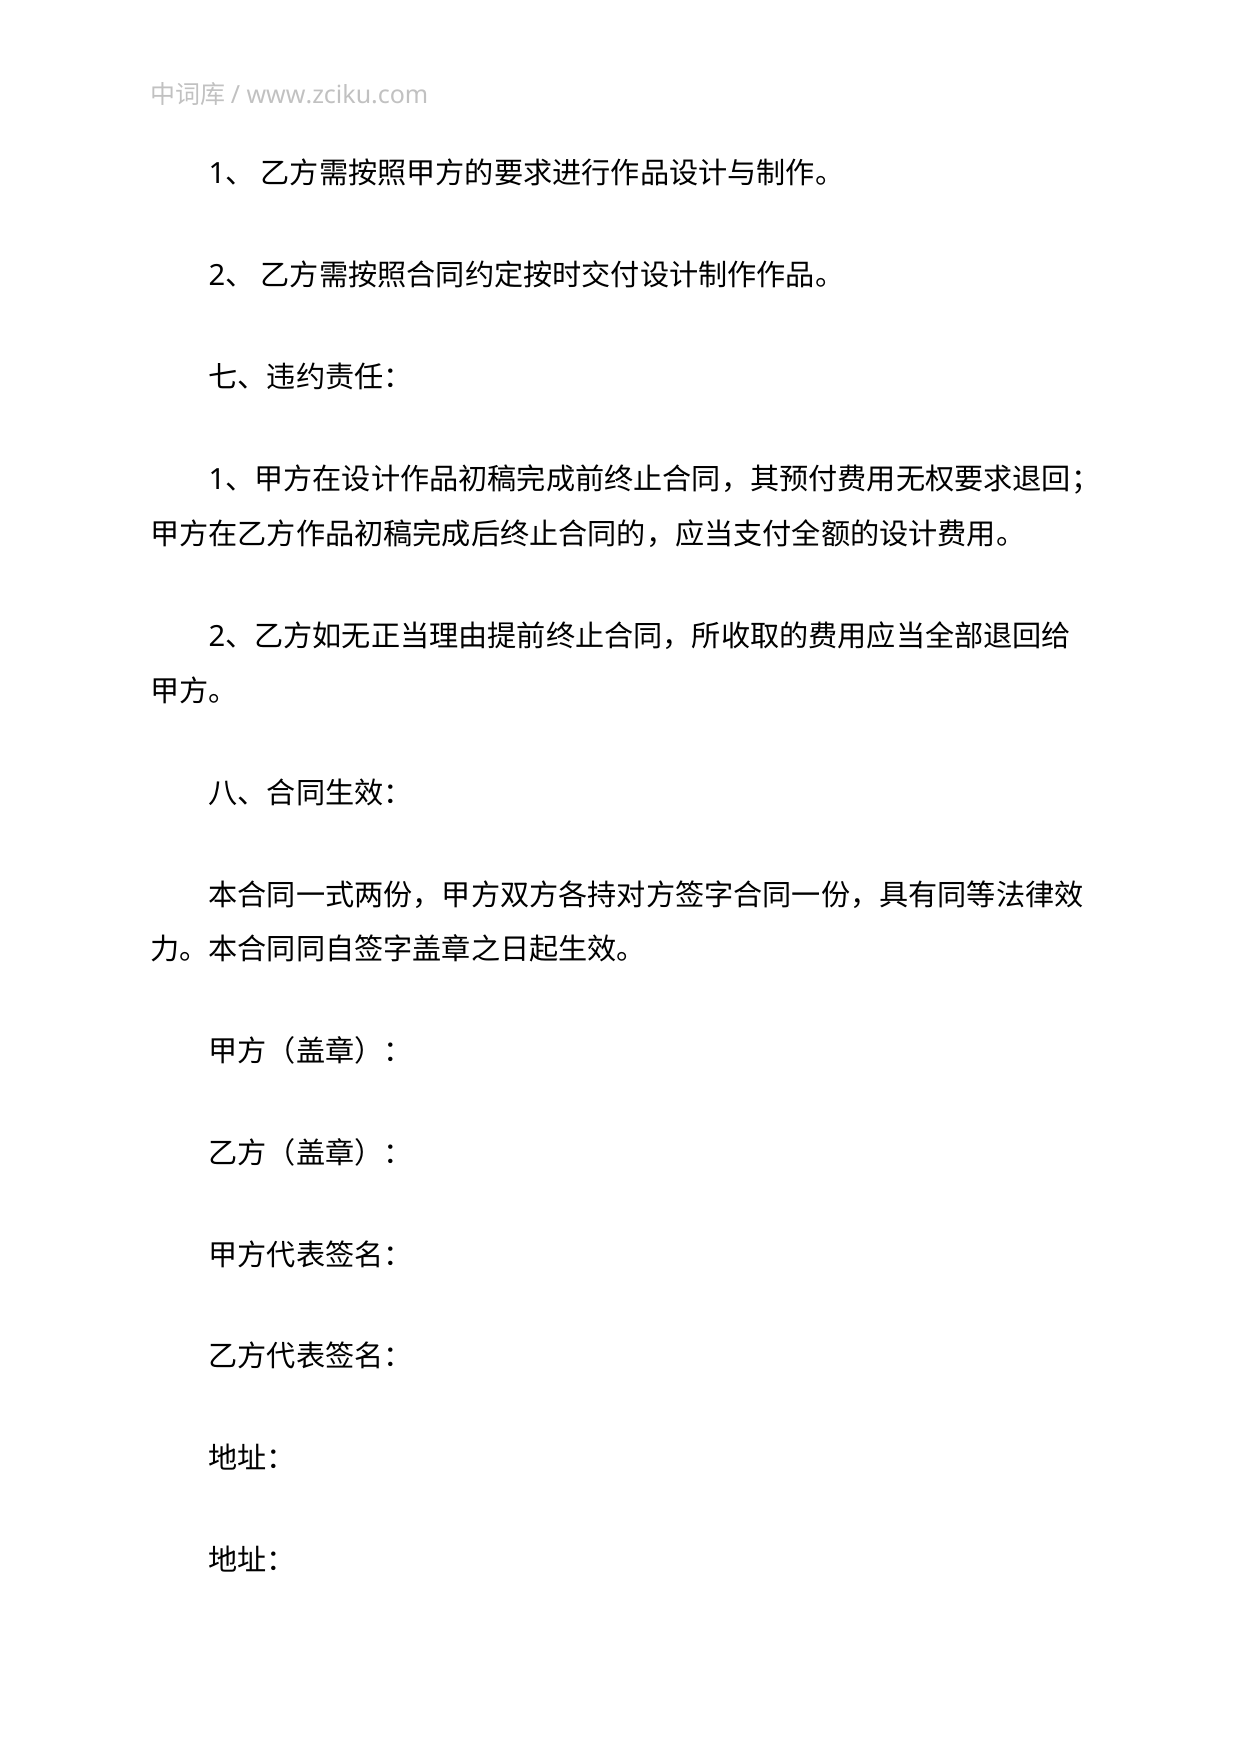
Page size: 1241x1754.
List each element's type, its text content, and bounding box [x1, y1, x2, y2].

text 乙方代表签名： [150, 1333, 1090, 1375]
text 地址： [150, 1435, 1090, 1477]
text 八、合同生效： [150, 769, 1090, 812]
text 七、违约责任： [150, 354, 1090, 396]
text 本合同一式两份，甲方双方各持对方签字合同一份，具有同等法律效力。本合同同自签字盖章之日起生效。 [150, 871, 1090, 968]
text 甲方（盖章）： [150, 1028, 1090, 1070]
text 乙方（盖章）： [150, 1129, 1090, 1172]
text 2、 乙方需按照合同约定按时交付设计制作作品。 [150, 252, 1090, 294]
text 1、 乙方需按照甲方的要求进行作品设计与制作。 [150, 150, 1090, 192]
text 地址： [150, 1537, 1090, 1579]
text 甲方代表签名： [150, 1231, 1090, 1273]
text 2、乙方如无正当理由提前终止合同，所收取的费用应当全部退回给甲方。 [150, 612, 1090, 710]
text 1、甲方在设计作品初稿完成前终止合同，其预付费用无权要求退回；甲方在乙方作品初稿完成后终止合同的，应当支付全额的设计费用。 [150, 456, 1090, 553]
